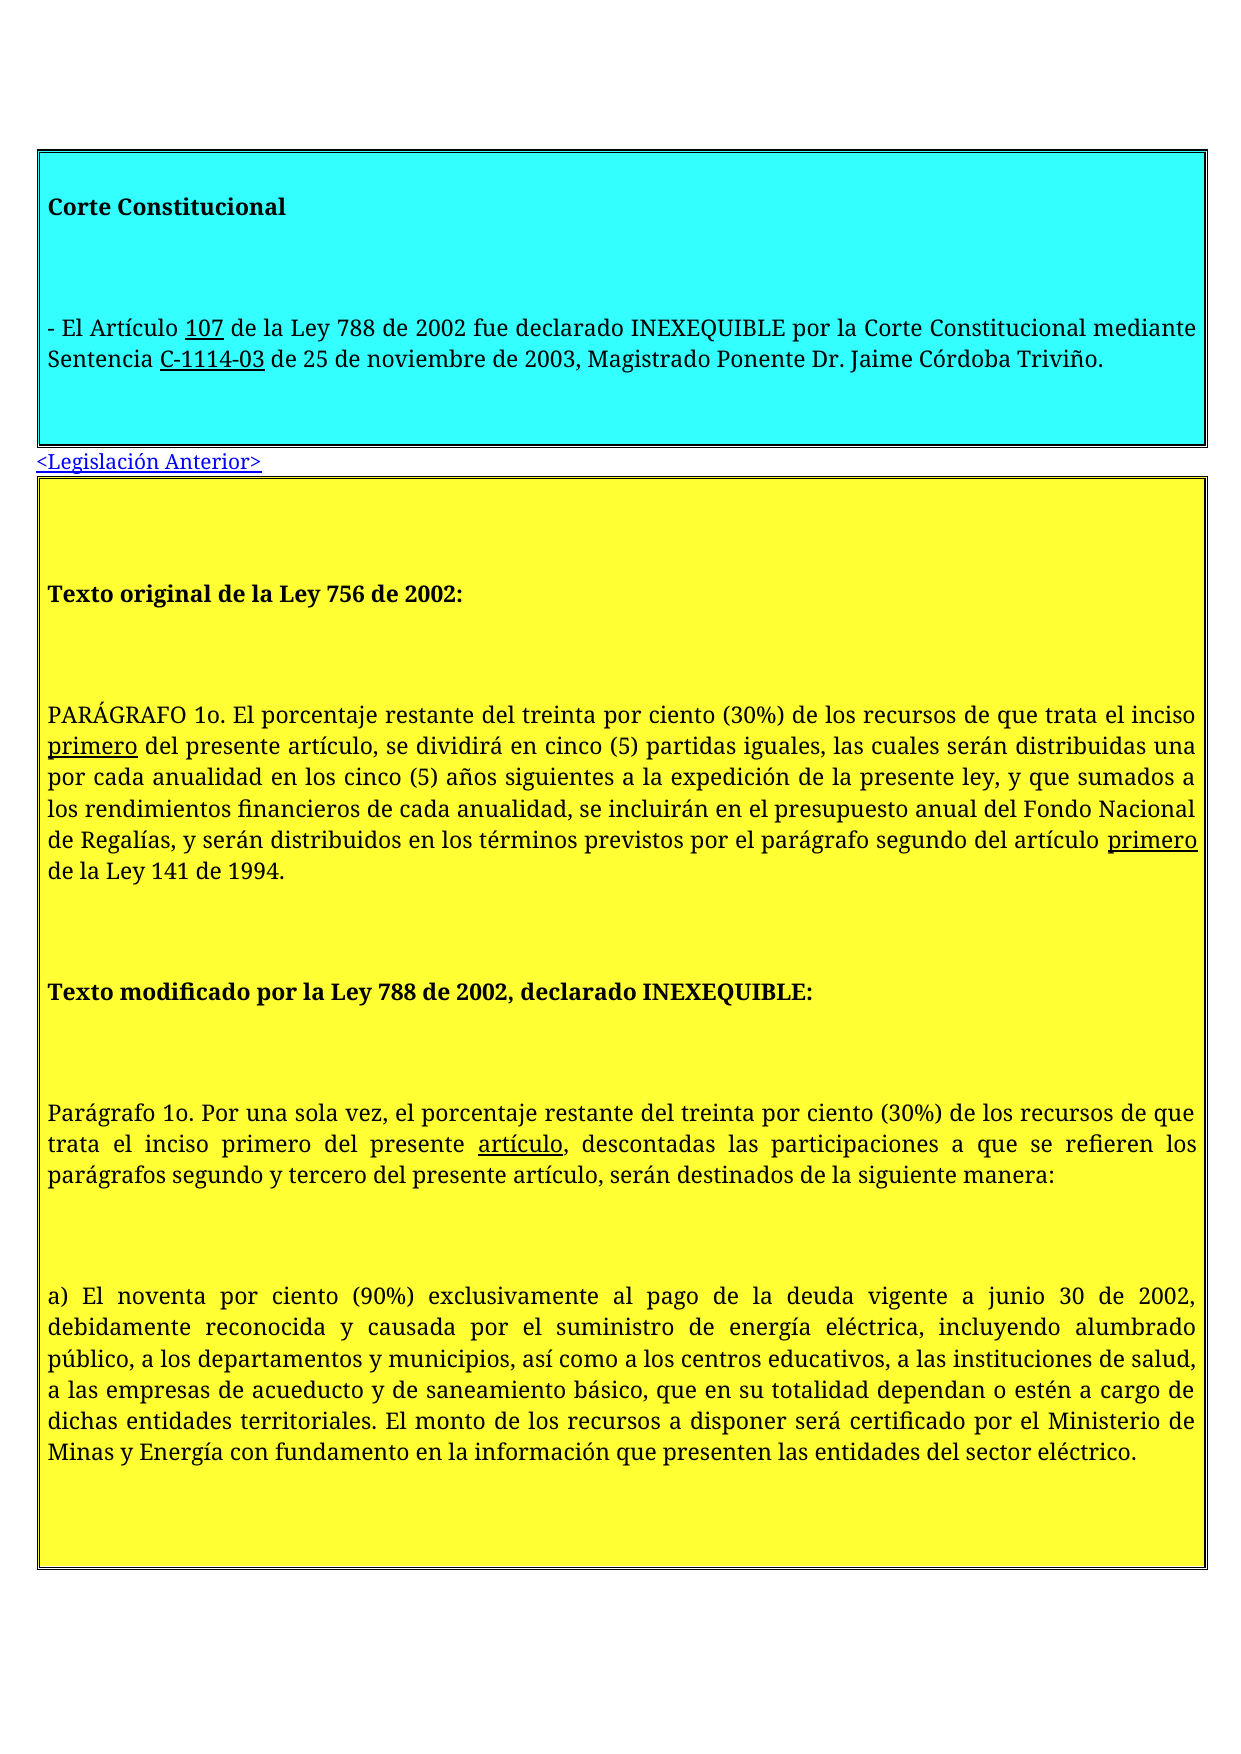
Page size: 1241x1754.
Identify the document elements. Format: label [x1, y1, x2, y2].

table_header [34, 148, 1206, 1571]
